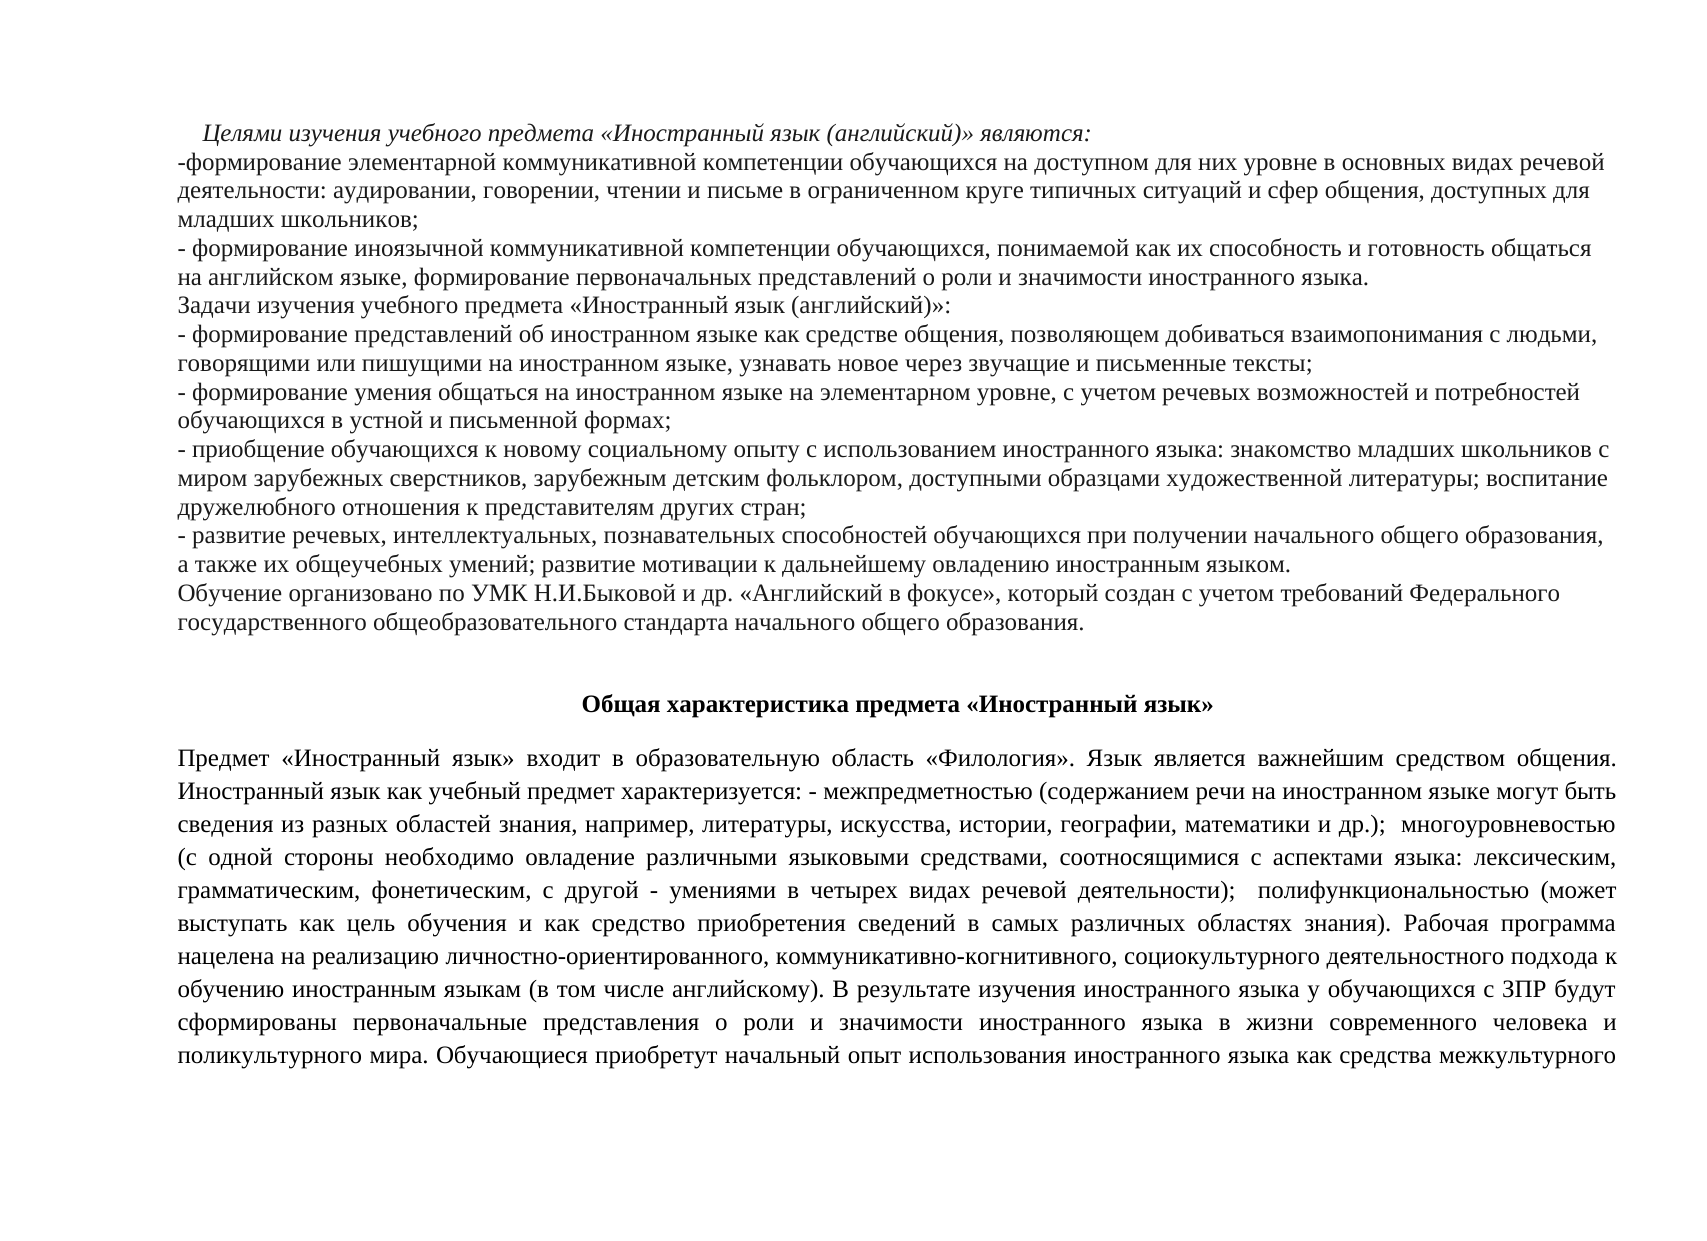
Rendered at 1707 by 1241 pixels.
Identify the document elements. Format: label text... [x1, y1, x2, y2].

text - формирование умения общаться на иностранном языке на элементарном уровне, с учетом речевых возможностей и потребностей обучающихся в устной и письменной формах; [177, 377, 1618, 434]
text Задачи изучения учебного предмета «Иностранный язык (английский)»: [177, 291, 1618, 319]
text Общая характеристика предмета «Иностранный язык» [177, 689, 1618, 718]
text Обучение организовано по УМК Н.И.Быковой и др. «Английский в фокусе», который создан с учетом требований Федерального государственного общеобразовательного стандарта начального общего образования. [177, 578, 1618, 636]
text -формирование элементарной коммуникативной компетенции обучающихся на доступном для них уровне в основных видах речевой деятельности: аудировании, говорении, чтении и письме в ограниченном круге типичных ситуаций и сфер общения, доступных для младших школьников; [177, 147, 1618, 233]
text - формирование представлений об иностранном языке как средстве общения, позволяющем добиваться взаимопонимания с людьми, говорящими или пишущими на иностранном языке, узнавать новое через звучащие и письменные тексты; [177, 319, 1618, 377]
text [177, 743, 1618, 1069]
text - развитие речевых, интеллектуальных, познавательных способностей обучающихся при получении начального общего образования, а также их общеучебных умений; развитие мотивации к дальнейшему овладению иностранным языком. [177, 521, 1618, 578]
text Целями изучения учебного предмета «Иностранный язык (английский)» являются: [177, 118, 1618, 147]
text - приобщение обучающихся к новому социальному опыту с использованием иностранного языка: знакомство младших школьников с миром зарубежных сверстников, зарубежным детским фольклором, доступными образцами художественной литературы; воспитание дружелюбного отношения к представителям других стран; [177, 434, 1618, 521]
text - формирование иноязычной коммуникативной компетенции обучающихся, понимаемой как их способность и готовность общаться на английском языке, формирование первоначальных представлений о роли и значимости иностранного языка. [177, 233, 1618, 291]
